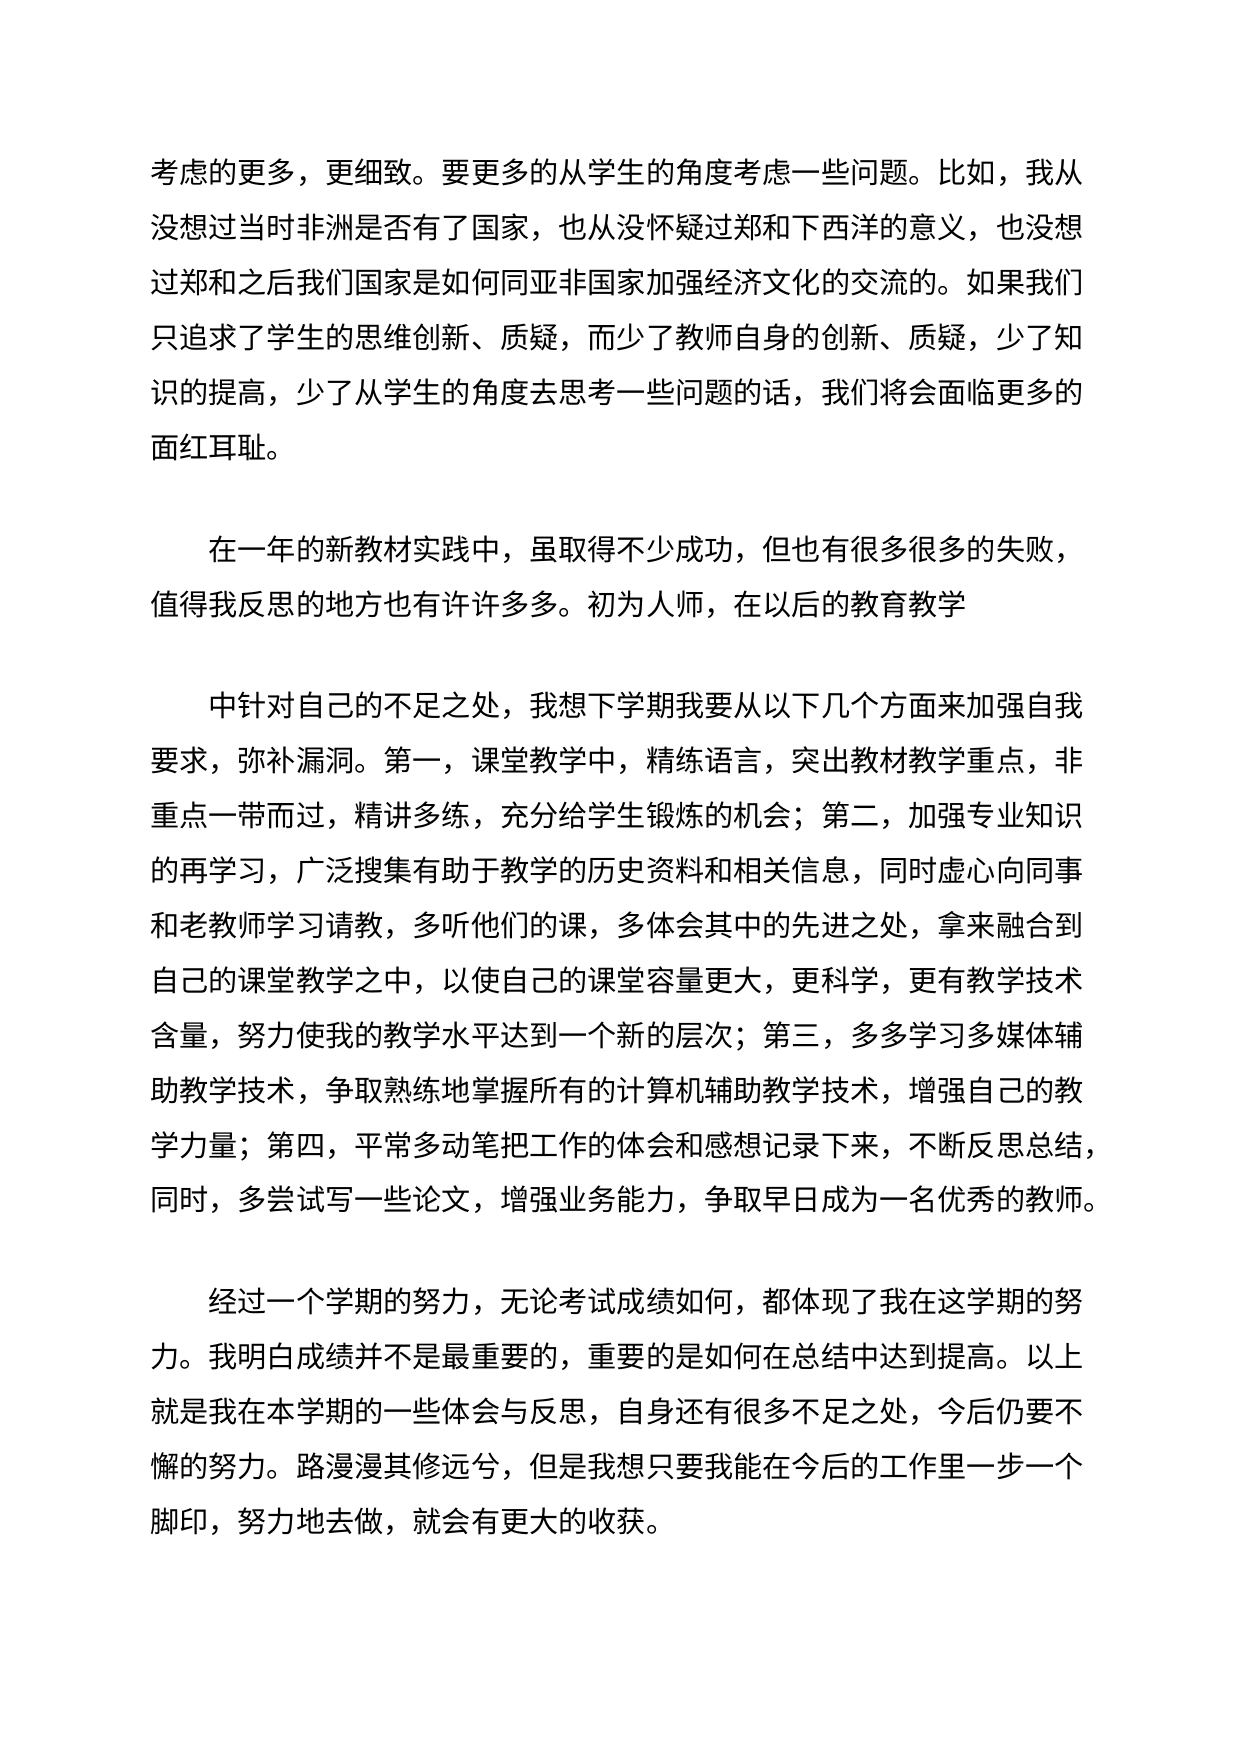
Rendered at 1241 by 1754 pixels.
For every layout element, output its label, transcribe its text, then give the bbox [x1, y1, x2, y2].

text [150, 150, 1090, 467]
text 经过一个学期的努力，无论考试成绩如何，都体现了我在这学期的努力。我明白成绩并不是最重要的，重要的是如何在总结中达到提高。以上就是我在本学期的一些体会与反思，自身还有很多不足之处，今后仍要不懈的努力。路漫漫其修远兮，但是我想只要我能在今后的工作里一步一个脚印，努力地去做，就会有更大的收获。 [150, 1279, 1090, 1541]
text 在一年的新教材实践中，虽取得不少成功，但也有很多很多的失败，值得我反思的地方也有许许多多。初为人师，在以后的教育教学 [150, 526, 1090, 623]
text 中针对自己的不足之处，我想下学期我要从以下几个方面来加强自我要求，弥补漏洞。第一，课堂教学中，精练语言，突出教材教学重点，非重点一带而过，精讲多练，充分给学生锻炼的机会；第二，加强专业知识的再学习，广泛搜集有助于教学的历史资料和相关信息，同时虚心向同事和老教师学习请教，多听他们的课，多体会其中的先进之处，拿来融合到自己的课堂教学之中，以使自己的课堂容量更大，更科学，更有教学技术含量，努力使我的教学水平达到一个新的层次；第三，多多学习多媒体辅助教学技术，争取熟练地掌握所有的计算机辅助教学技术，增强自己的教学力量；第四，平常多动笔把工作的体会和感想记录下来，不断反思总结，同时，多尝试写一些论文，增强业务能力，争取早日成为一名优秀的教师。 [150, 683, 1090, 1219]
